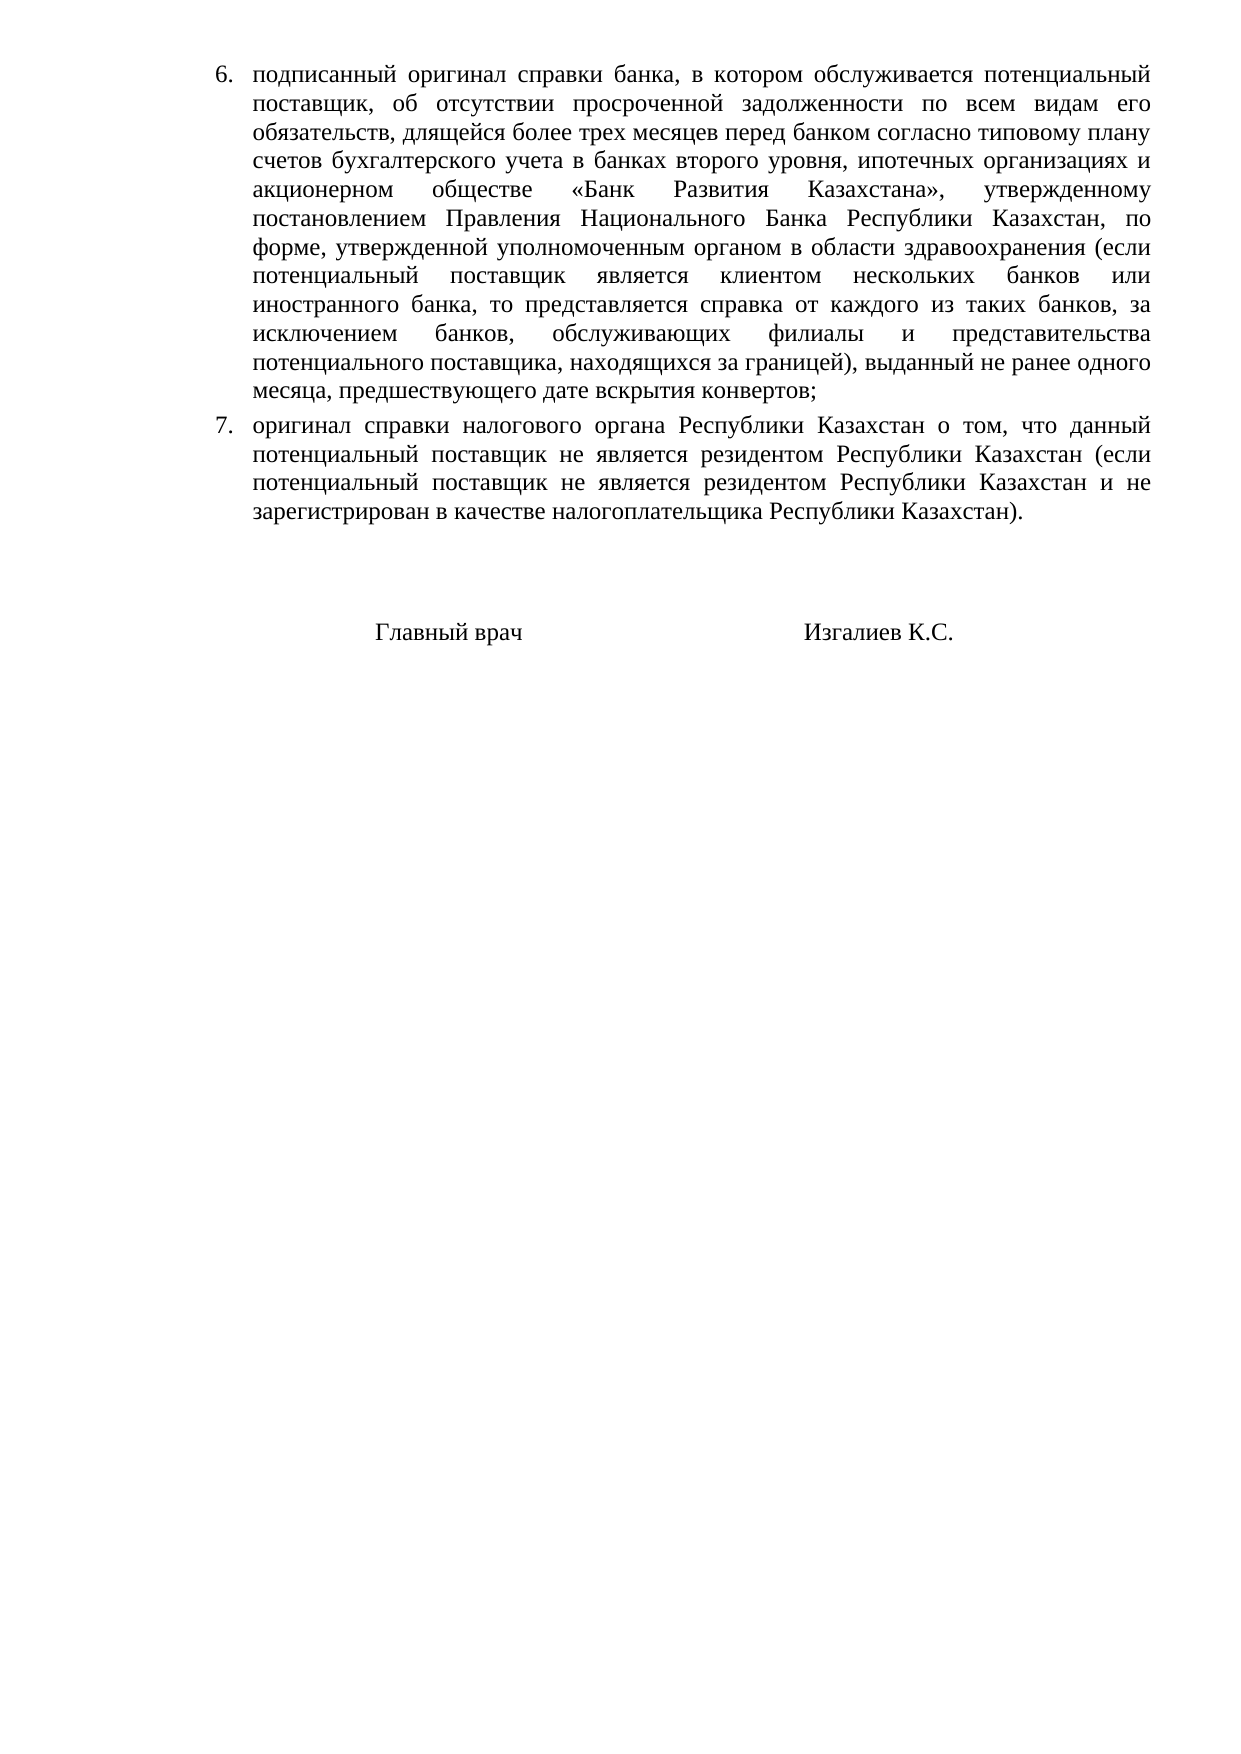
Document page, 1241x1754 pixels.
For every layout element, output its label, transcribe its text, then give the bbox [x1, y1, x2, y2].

text Главный врач Изгалиев К.С. [177, 617, 1152, 646]
list подписанный оригинал справки банка, в котором обслуживается потенциальный поставщик, об отсутствии просроченной задолженности по всем видам его обязательств, длящейся более трех месяцев перед банком согласно типовому плану счетов бухгалтерского учета в банках второго уровня, ипотечных организациях и акционерном обществе «Банк Развития Казахстана», утвержденному постановлением Правления Национального Банка Республики Казахстан, по форме, утвержденной уполномоченным органом в области здравоохранения (если потенциальный поставщик является клиентом нескольких банков или иностранного банка, то представляется справка от каждого из таких банков, за исключением банков, обслуживающих филиалы и представительства потенциального поставщика, находящихся за границей), выданный не ранее одного месяца, предшествующего дате вскрытия конвертов; [215, 59, 1152, 404]
list оригинал справки налогового органа Республики Казахстан о том, что данный потенциальный поставщик не является резидентом Республики Казахстан (если потенциальный поставщик не является резидентом Республики Казахстан и не зарегистрирован в качестве налогоплательщика Республики Казахстан). [215, 410, 1152, 525]
